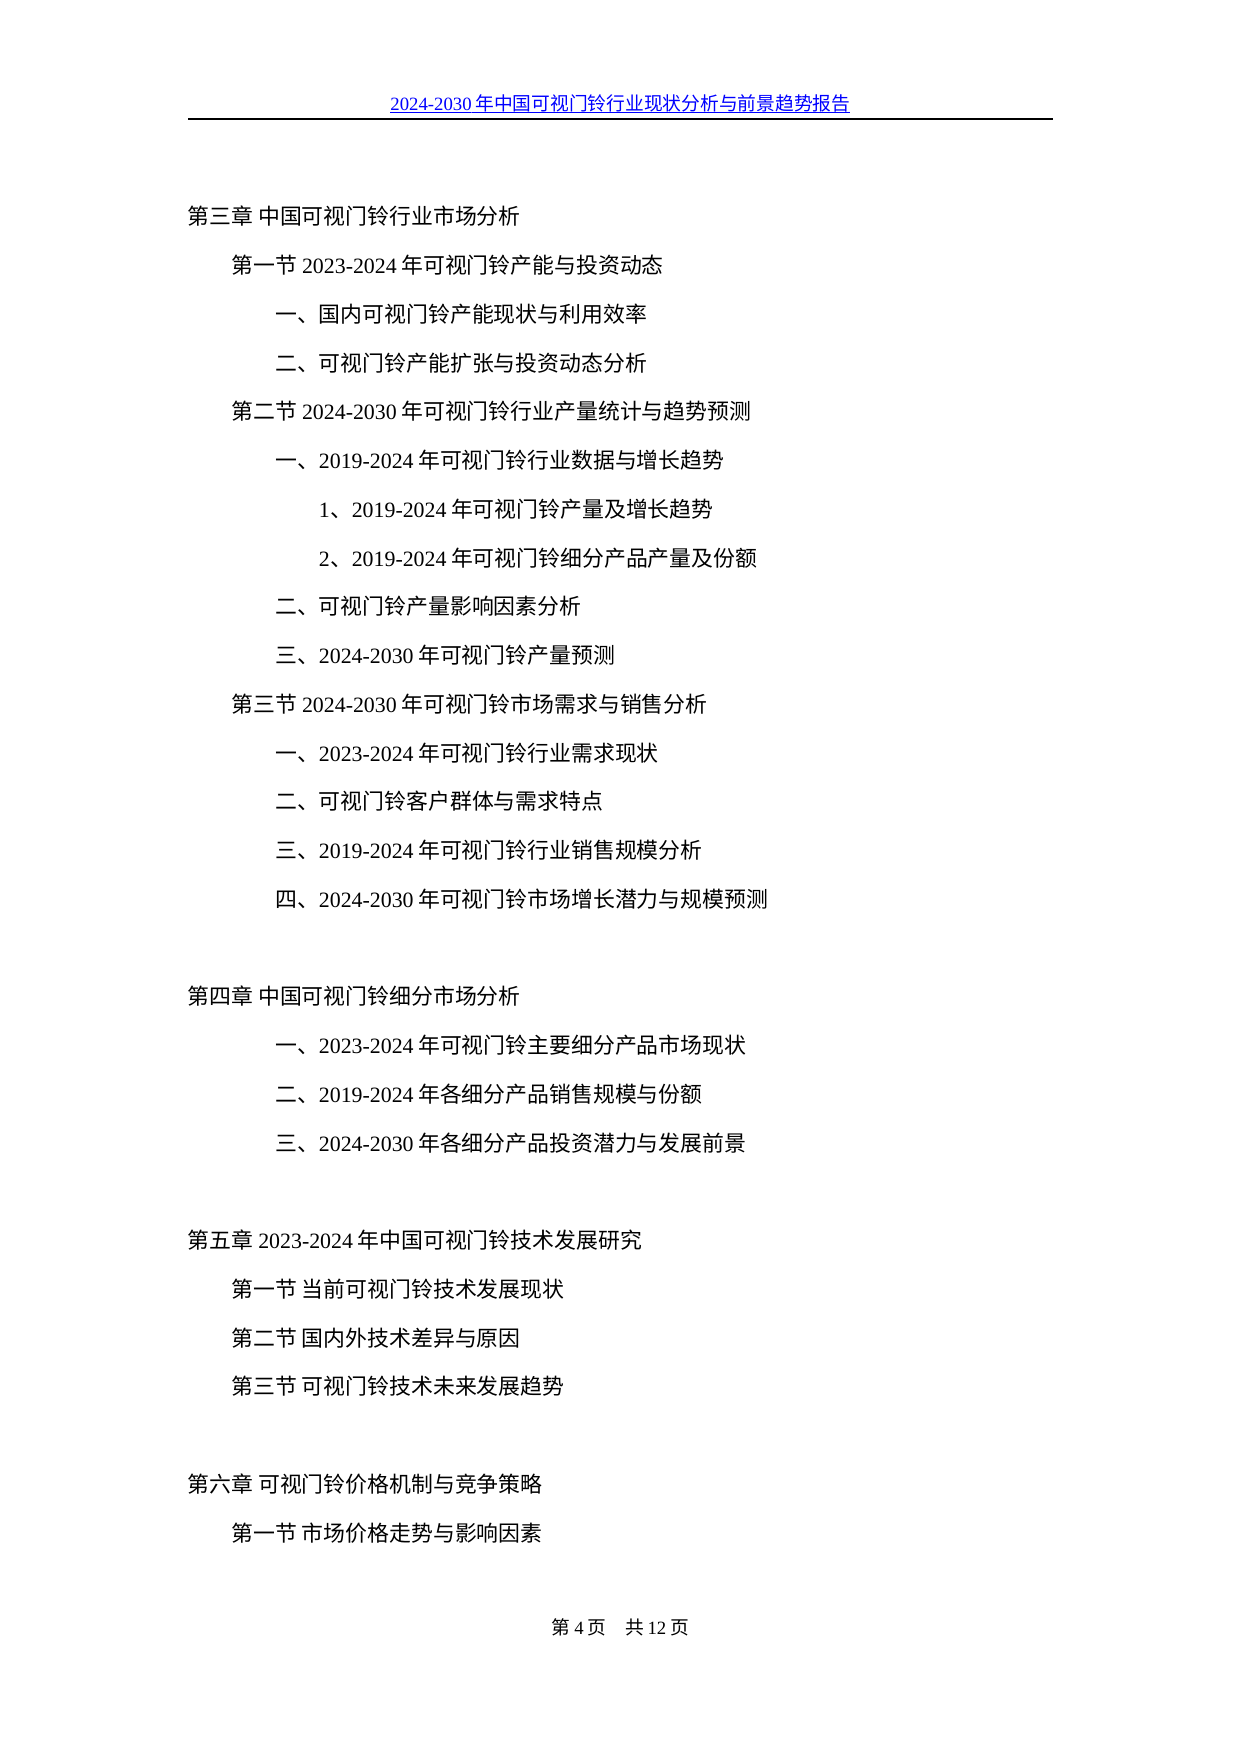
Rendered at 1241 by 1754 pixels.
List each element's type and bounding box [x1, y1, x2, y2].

text [187, 150, 1053, 1548]
